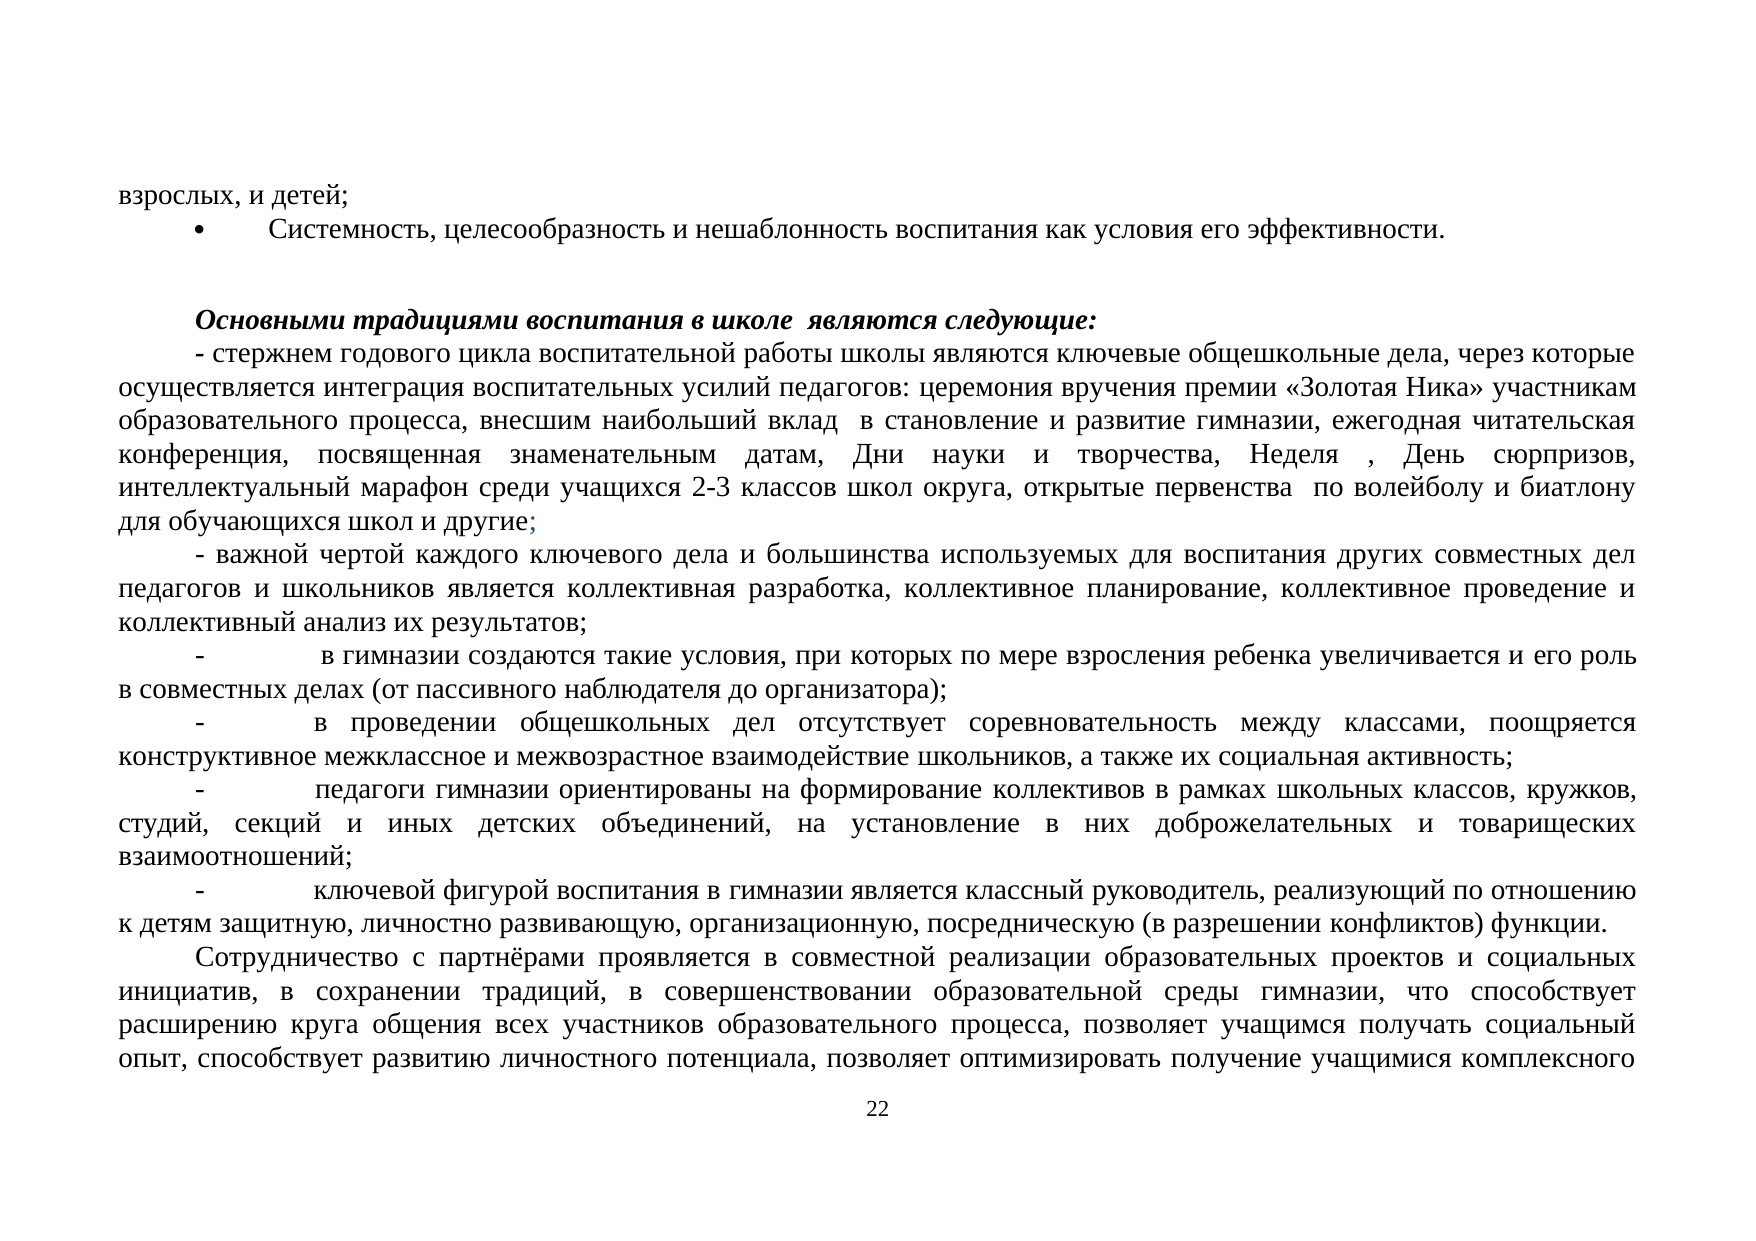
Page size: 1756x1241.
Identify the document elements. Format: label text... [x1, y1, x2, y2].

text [118, 939, 1637, 1073]
text - важной чертой каждого ключевого дела и большинства используемых для воспитания других совместных дел педагогов и школьников является коллективная разработка, коллективное планирование, коллективное проведение и коллективный анализ их результатов; [118, 537, 1637, 637]
text - стержнем годового цикла воспитательной работы школы являются ключевые общешкольные дела, через которые осуществляется интеграция воспитательных усилий педагогов: церемония вручения премии «Золотая Ника» участникам образовательного процесса, внесшим наибольший вклад в становление и развитие гимназии, ежегодная читательская конференция, посвященная знаменательным датам, Дни науки и творчества, Неделя , День сюрпризов, интеллектуальный марафон среди учащихся 2-3 классов школ округа, открытые первенства по волейболу и биатлону для обучающихся школ и другие; [118, 335, 1637, 537]
list Системность, целесообразность и нешаблонность воспитания как условия его эффективности. [118, 211, 1637, 244]
list ключевой фигурой воспитания в гимназии является классный руководитель, реализующий по отношению к детям защитную, личностно развивающую, организационную, посредническую (в разрешении конфликтов) функции. [118, 872, 1637, 939]
list в проведении общешкольных дел отсутствует соревновательность между классами, поощряется конструктивное межклассное и межвозрастное взаимодействие школьников, а также их социальная активность; [118, 704, 1637, 771]
text Основными традициями воспитания в школе являются следующие: [118, 302, 1637, 335]
list педагоги гимназии ориентированы на формирование коллективов в рамках школьных классов, кружков, студий, секций и иных детских объединений, на установление в них доброжелательных и товарищеских взаимоотношений; [118, 771, 1637, 872]
list в гимназии создаются такие условия, при которых по мере взросления ребенка увеличивается и его роль в совместных делах (от пассивного наблюдателя до организатора); [118, 637, 1637, 704]
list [118, 177, 1637, 211]
